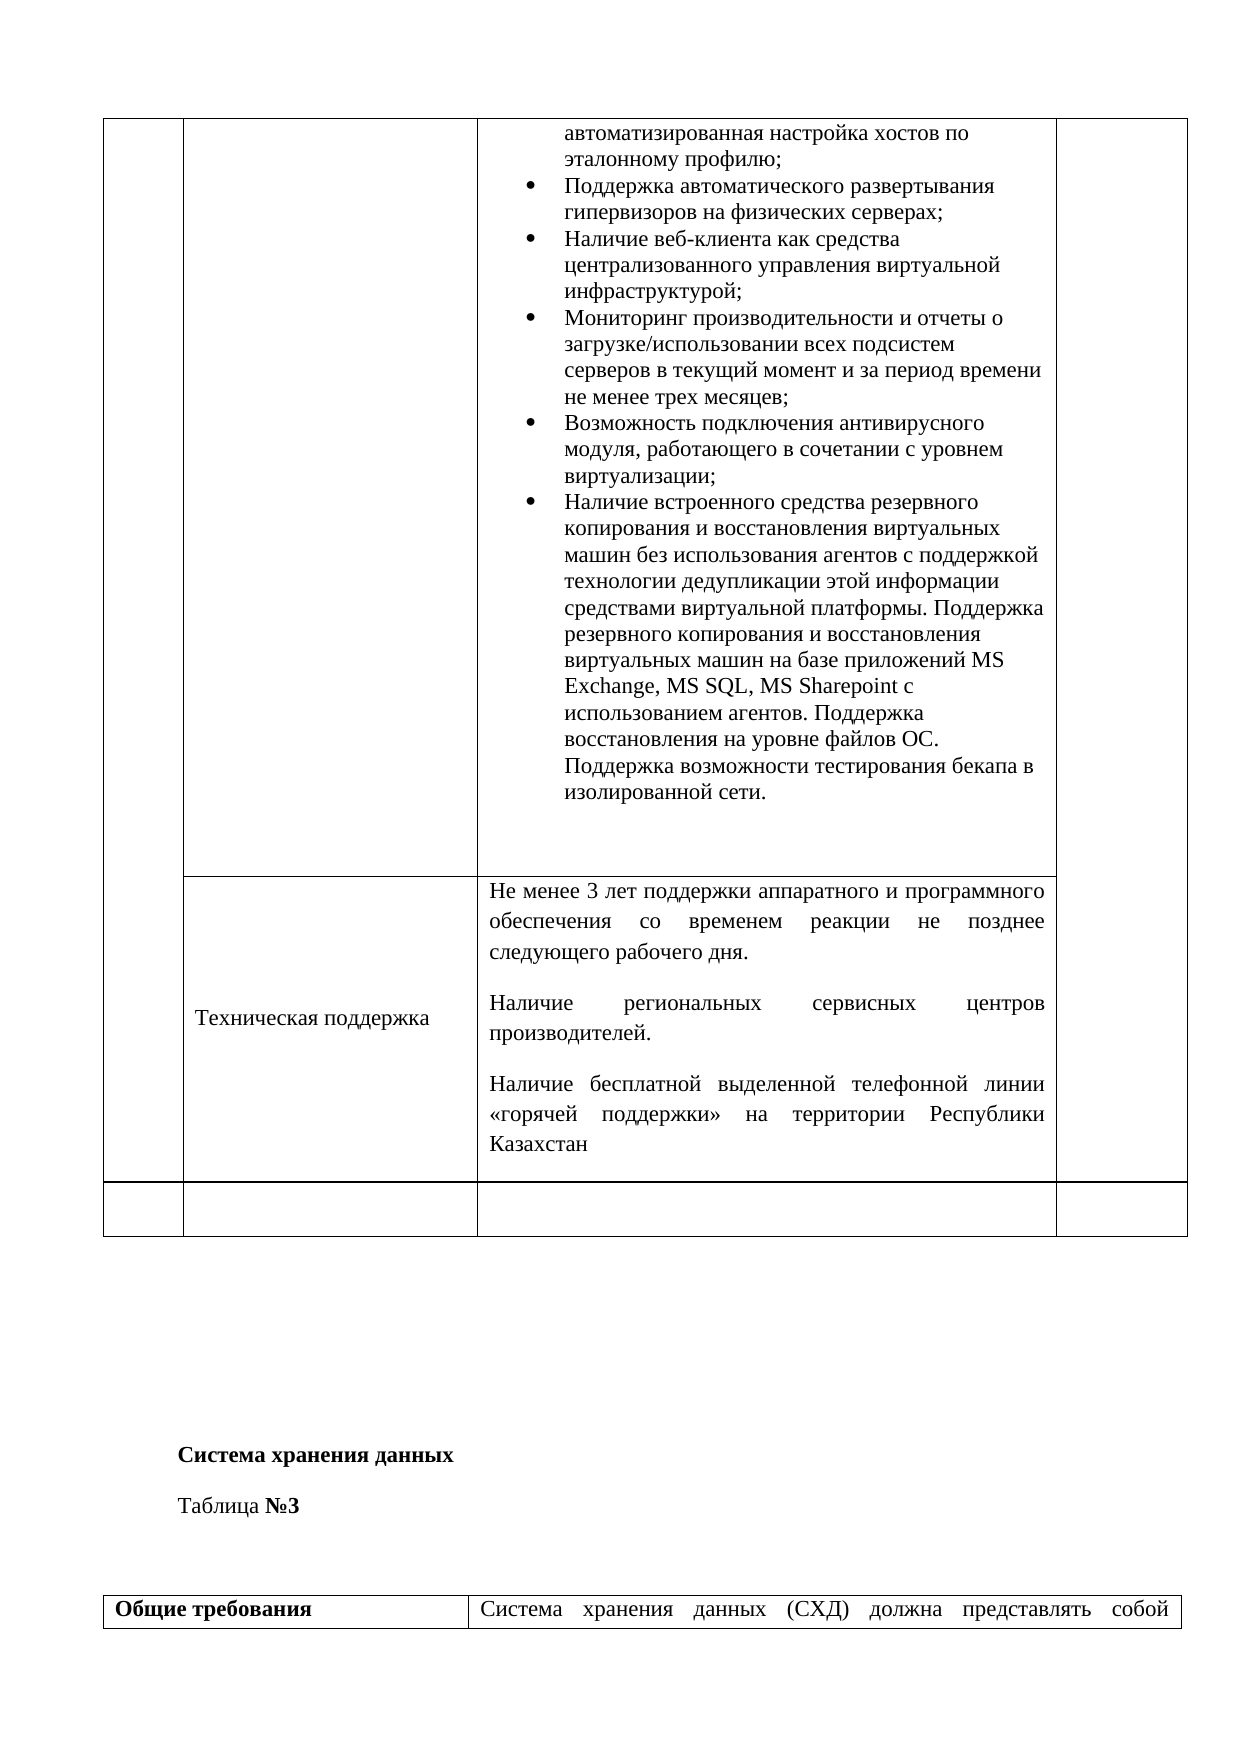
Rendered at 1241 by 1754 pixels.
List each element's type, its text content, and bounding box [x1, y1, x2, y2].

text Система хранения данных [177, 1441, 1152, 1468]
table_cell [478, 119, 1056, 876]
text Таблица №3 [177, 1492, 1152, 1519]
table_cell [104, 1183, 183, 1236]
table_cell [184, 1183, 477, 1236]
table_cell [184, 119, 477, 876]
table_header Общие требования [104, 1596, 468, 1628]
table_cell [1057, 1183, 1187, 1236]
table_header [469, 1596, 1181, 1628]
table_cell Не менее 3 лет поддержки аппаратного и программного обеспечения со временем реакции не позднее следующего рабочего дня. Наличие региональных сервисных центров производителей. Наличие бесплатной выделенной телефонной линии «горячей поддержки» на территории Республики Казахстан [478, 877, 1056, 1181]
table_cell [478, 1183, 1056, 1236]
table_cell Техническая поддержка [184, 877, 477, 1181]
